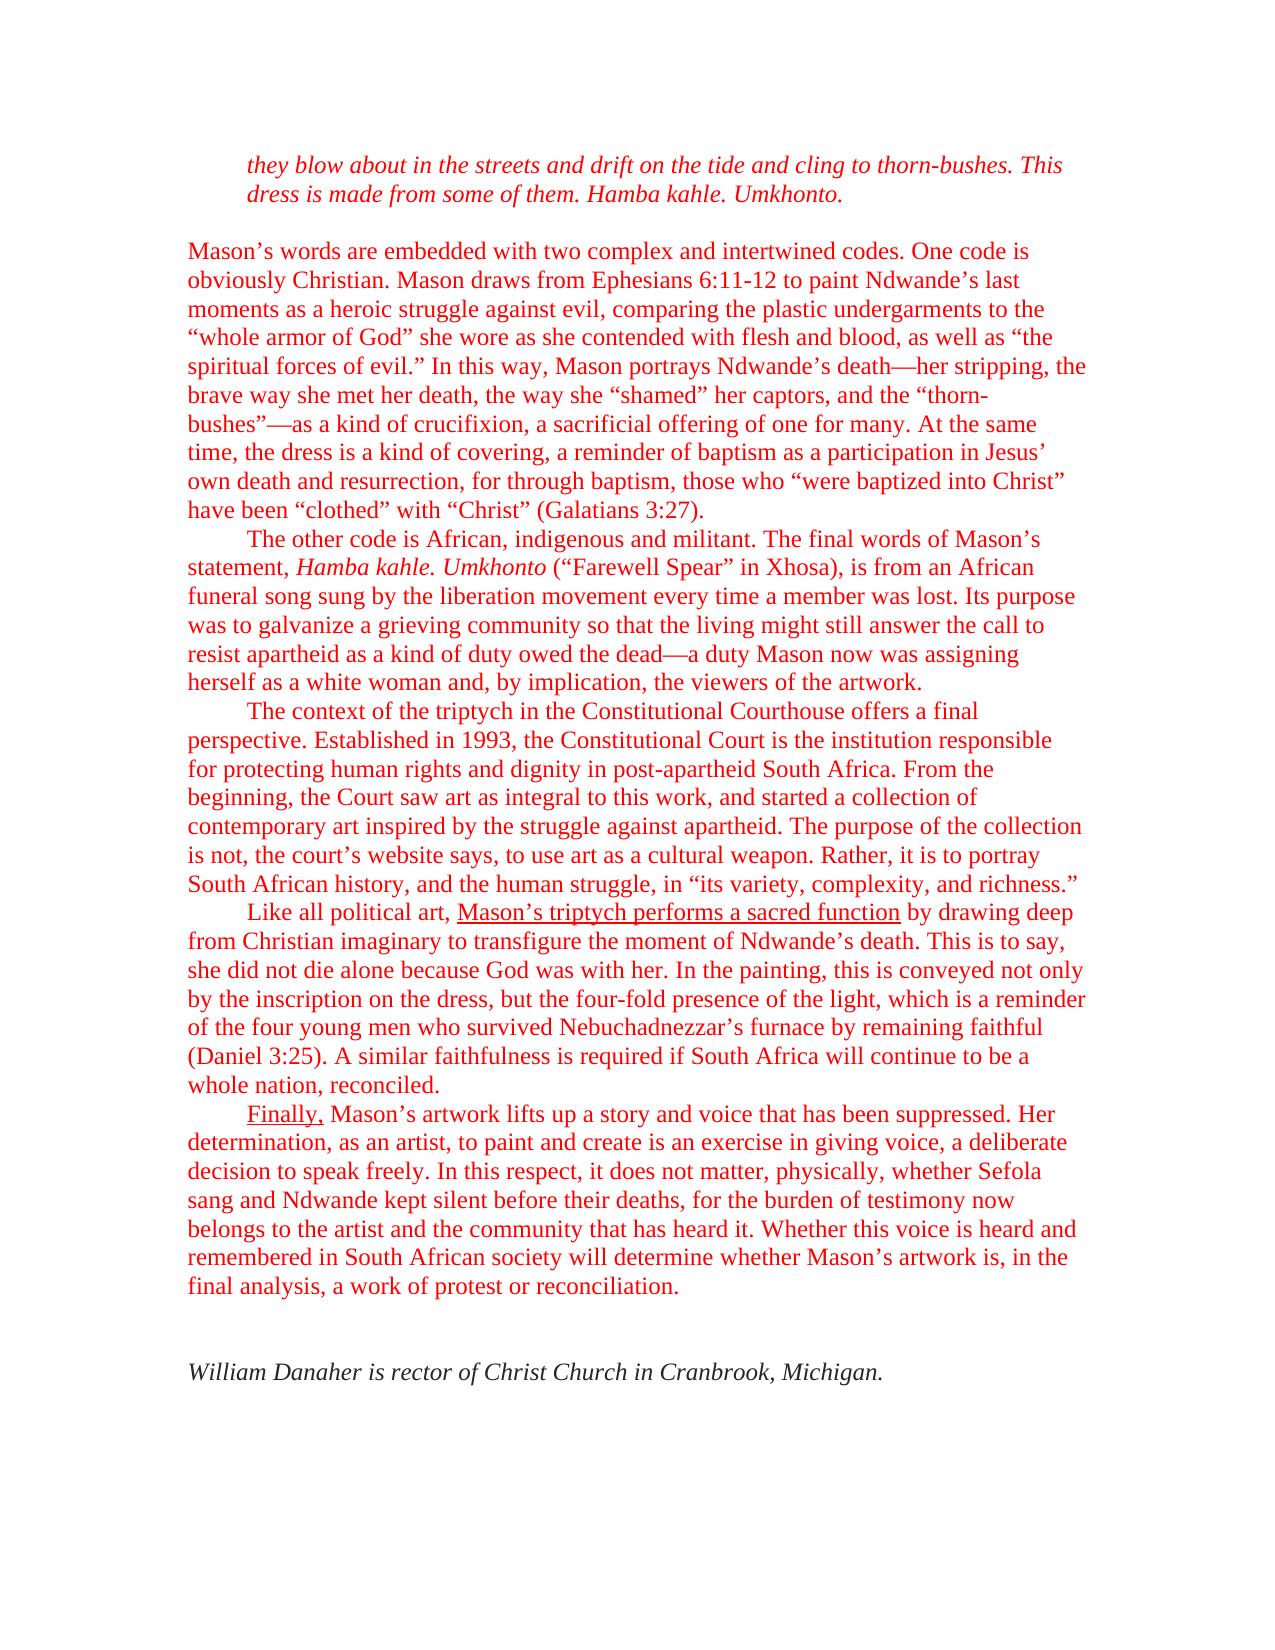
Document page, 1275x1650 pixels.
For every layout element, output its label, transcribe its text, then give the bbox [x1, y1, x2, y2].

text Finally, Mason’s artwork lifts up a story and voice that has been suppressed. Her determination, as an artist, to paint and create is an exercise in giving voice, a deliberate decision to speak freely. In this respect, it does not matter, physically, whether Sefola sang and Ndwande kept silent before their deaths, for the burden of testimony now belongs to the artist and the community that has heard it. Whether this voice is heard and remembered in South African society will determine whether Mason’s artwork is, in the final analysis, a work of protest or reconciliation. [187, 1099, 1087, 1300]
text Mason’s words are embedded with two complex and intertwined codes. One code is obviously Christian. Mason draws from Ephesians 6:11-12 to paint Ndwande’s last moments as a heroic struggle against evil, comparing the plastic undergarments to the “whole armor of God” she wore as she contended with flesh and blood, as well as “the spiritual forces of evil.” In this way, Mason portrays Ndwande’s death––her stripping, the brave way she met her death, the way she “shamed” her captors, and the “thorn-bushes”––as a kind of crucifixion, a sacrificial offering of one for many. At the same time, the dress is a kind of covering, a reminder of baptism as a participation in Jesus’ own death and resurrection, for through baptism, those who “were baptized into Christ” have been “clothed” with “Christ” (Galatians 3:27). [187, 236, 1087, 524]
text The other code is African, indigenous and militant. The final words of Mason’s statement, Hamba kahle. Umkhonto (“Farewell Spear” in Xhosa), is from an African funeral song sung by the liberation movement every time a member was lost. Its purpose was to galvanize a grieving community so that the living might still answer the call to resist apartheid as a kind of duty owed the dead––a duty Mason now was assigning herself as a white woman and, by implication, the viewers of the artwork. [187, 524, 1087, 696]
text The context of the triptych in the Constitutional Courthouse offers a final perspective. Established in 1993, the Constitutional Court is the institution responsible for protecting human rights and dignity in post-apartheid South Africa. From the beginning, the Court saw art as integral to this work, and started a collection of contemporary art inspired by the struggle against apartheid. The purpose of the collection is not, the court’s website says, to use art as a cultural weapon. Rather, it is to portray South African history, and the human struggle, in “its variety, complexity, and richness.” [187, 696, 1087, 897]
text Like all political art, Mason’s triptych performs a sacred function by drawing deep from Christian imaginary to transfigure the moment of Ndwande’s death. This is to say, she did not die alone because God was with her. In the painting, this is conveyed not only by the inscription on the dress, but the four-fold presence of the light, which is a reminder of the four young men who survived Nebuchadnezzar’s furnace by remaining faithful (Daniel 3:25). A similar faithfulness is required if South Africa will continue to be a whole nation, reconciled. [187, 897, 1087, 1099]
text William Danaher is rector of Christ Church in Cranbrook, Michigan. [187, 1357, 1087, 1386]
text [247, 150, 1087, 207]
